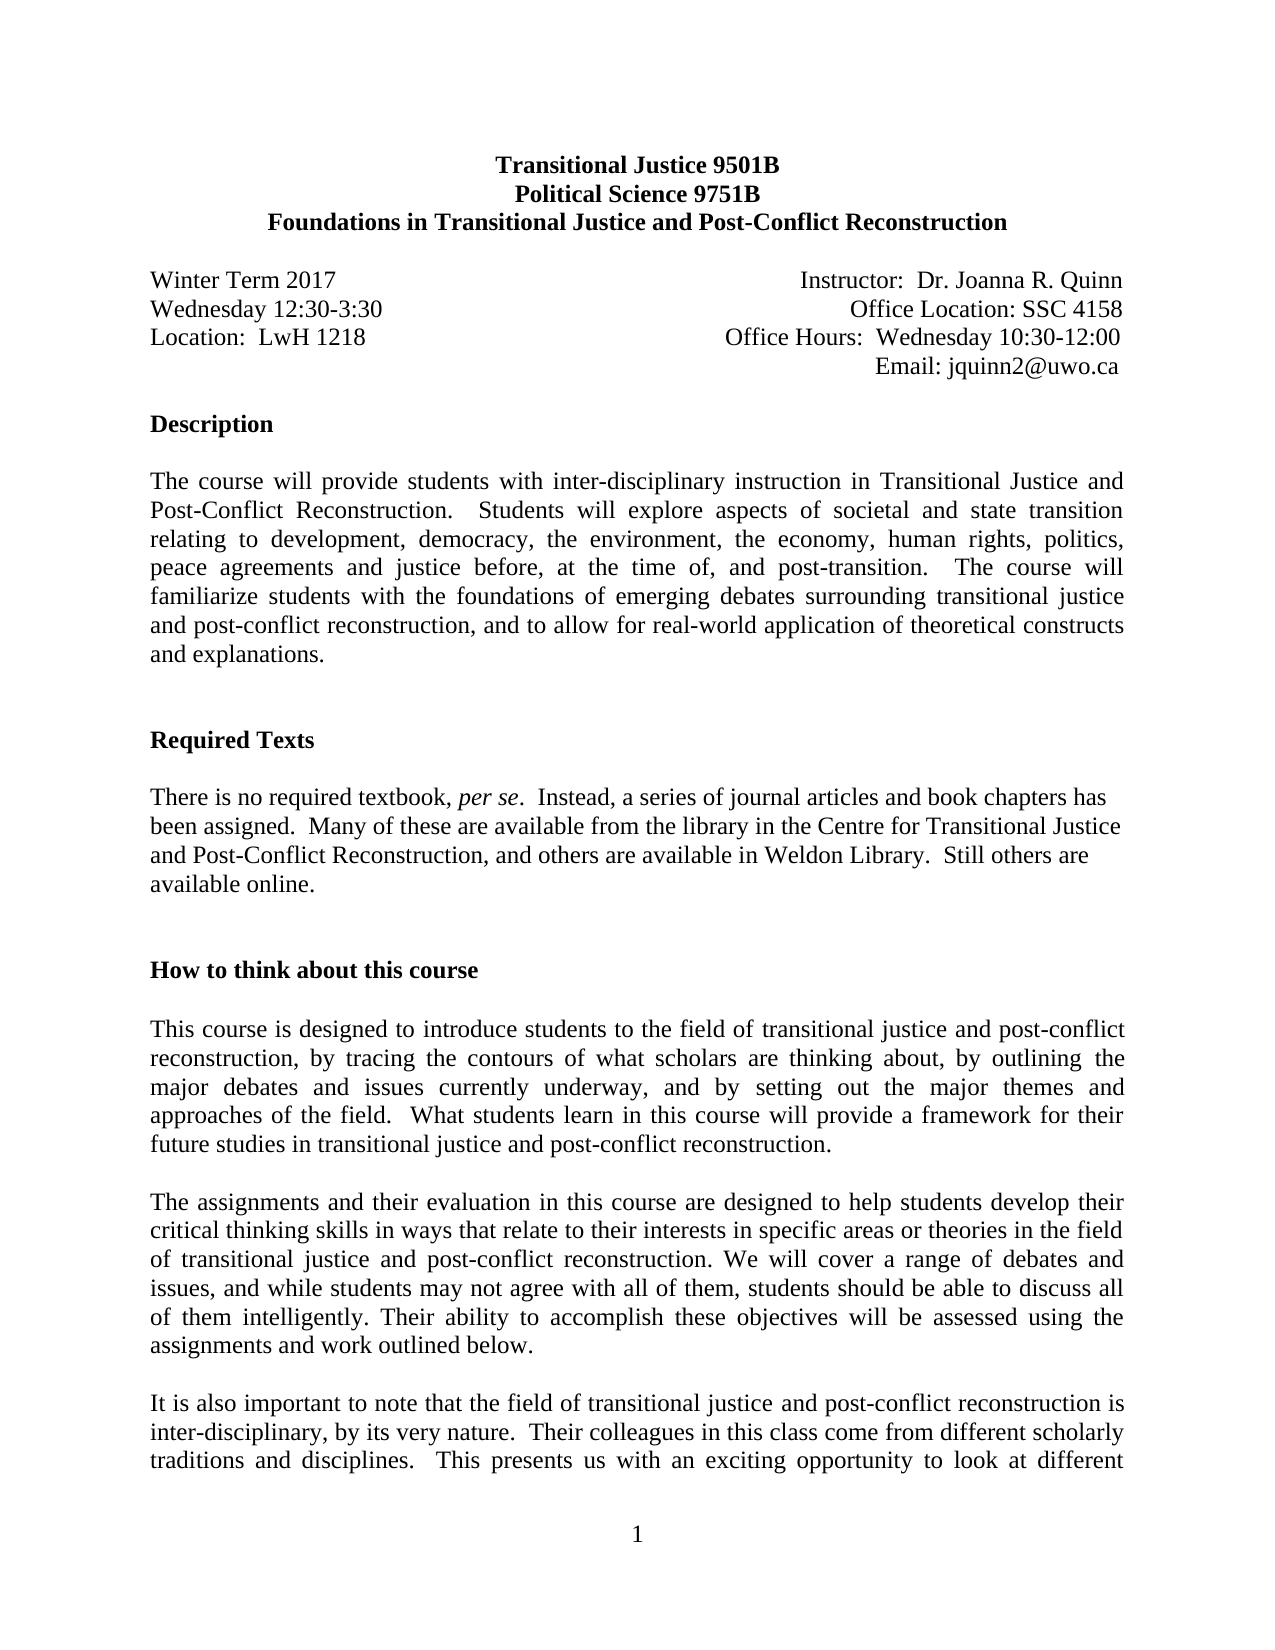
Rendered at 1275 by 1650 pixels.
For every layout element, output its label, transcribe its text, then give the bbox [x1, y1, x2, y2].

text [150, 1388, 1125, 1474]
text Wednesday 12:30-3:30 Office Location: SSC 4158 [150, 294, 1125, 322]
title Required Texts [150, 725, 1125, 754]
title Transitional Justice 9501B [150, 150, 1125, 179]
text There is no required textbook, per se. Instead, a series of journal articles and book chapters has been assigned. Many of these are available from the library in the Centre for Transitional Justice and Post-Conflict Reconstruction, and others are available in Weldon Library. Still others are available online. [150, 782, 1125, 897]
text The assignments and their evaluation in this course are designed to help students develop their critical thinking skills in ways that relate to their interests in specific areas or theories in the field of transitional justice and post-conflict reconstruction. We will cover a range of debates and issues, and while students may not agree with all of them, students should be able to discuss all of them intelligently. Their ability to accomplish these objectives will be assessed using the assignments and work outlined below. [150, 1187, 1125, 1359]
text Location: LwH 1218 Office Hours: Wednesday 10:30-12:00 [150, 322, 1125, 351]
title Foundations in Transitional Justice and Post-Conflict Reconstruction [150, 207, 1125, 236]
text This course is designed to introduce students to the field of transitional justice and post-conflict reconstruction, by tracing the contours of what scholars are thinking about, by outlining the major debates and issues currently underway, and by setting out the major themes and approaches of the field. What students learn in this course will provide a framework for their future studies in transitional justice and post-conflict reconstruction. [150, 1014, 1125, 1158]
title Political Science 9751B [150, 179, 1125, 207]
text The course will provide students with inter-disciplinary instruction in Transitional Justice and Post-Conflict Reconstruction. Students will explore aspects of societal and state transition relating to development, democracy, the environment, the economy, human rights, politics, peace agreements and justice before, at the time of, and post-transition. The course will familiarize students with the foundations of emerging debates surrounding transitional justice and post-conflict reconstruction, and to allow for real-world application of theoretical constructs and explanations. [150, 466, 1125, 667]
text How to think about this course [150, 955, 1125, 984]
text Email: jquinn2@uwo.ca [150, 351, 1125, 380]
text Winter Term 2017 Instructor: Dr. Joanna R. Quinn [150, 265, 1125, 294]
text Description [150, 409, 1125, 437]
